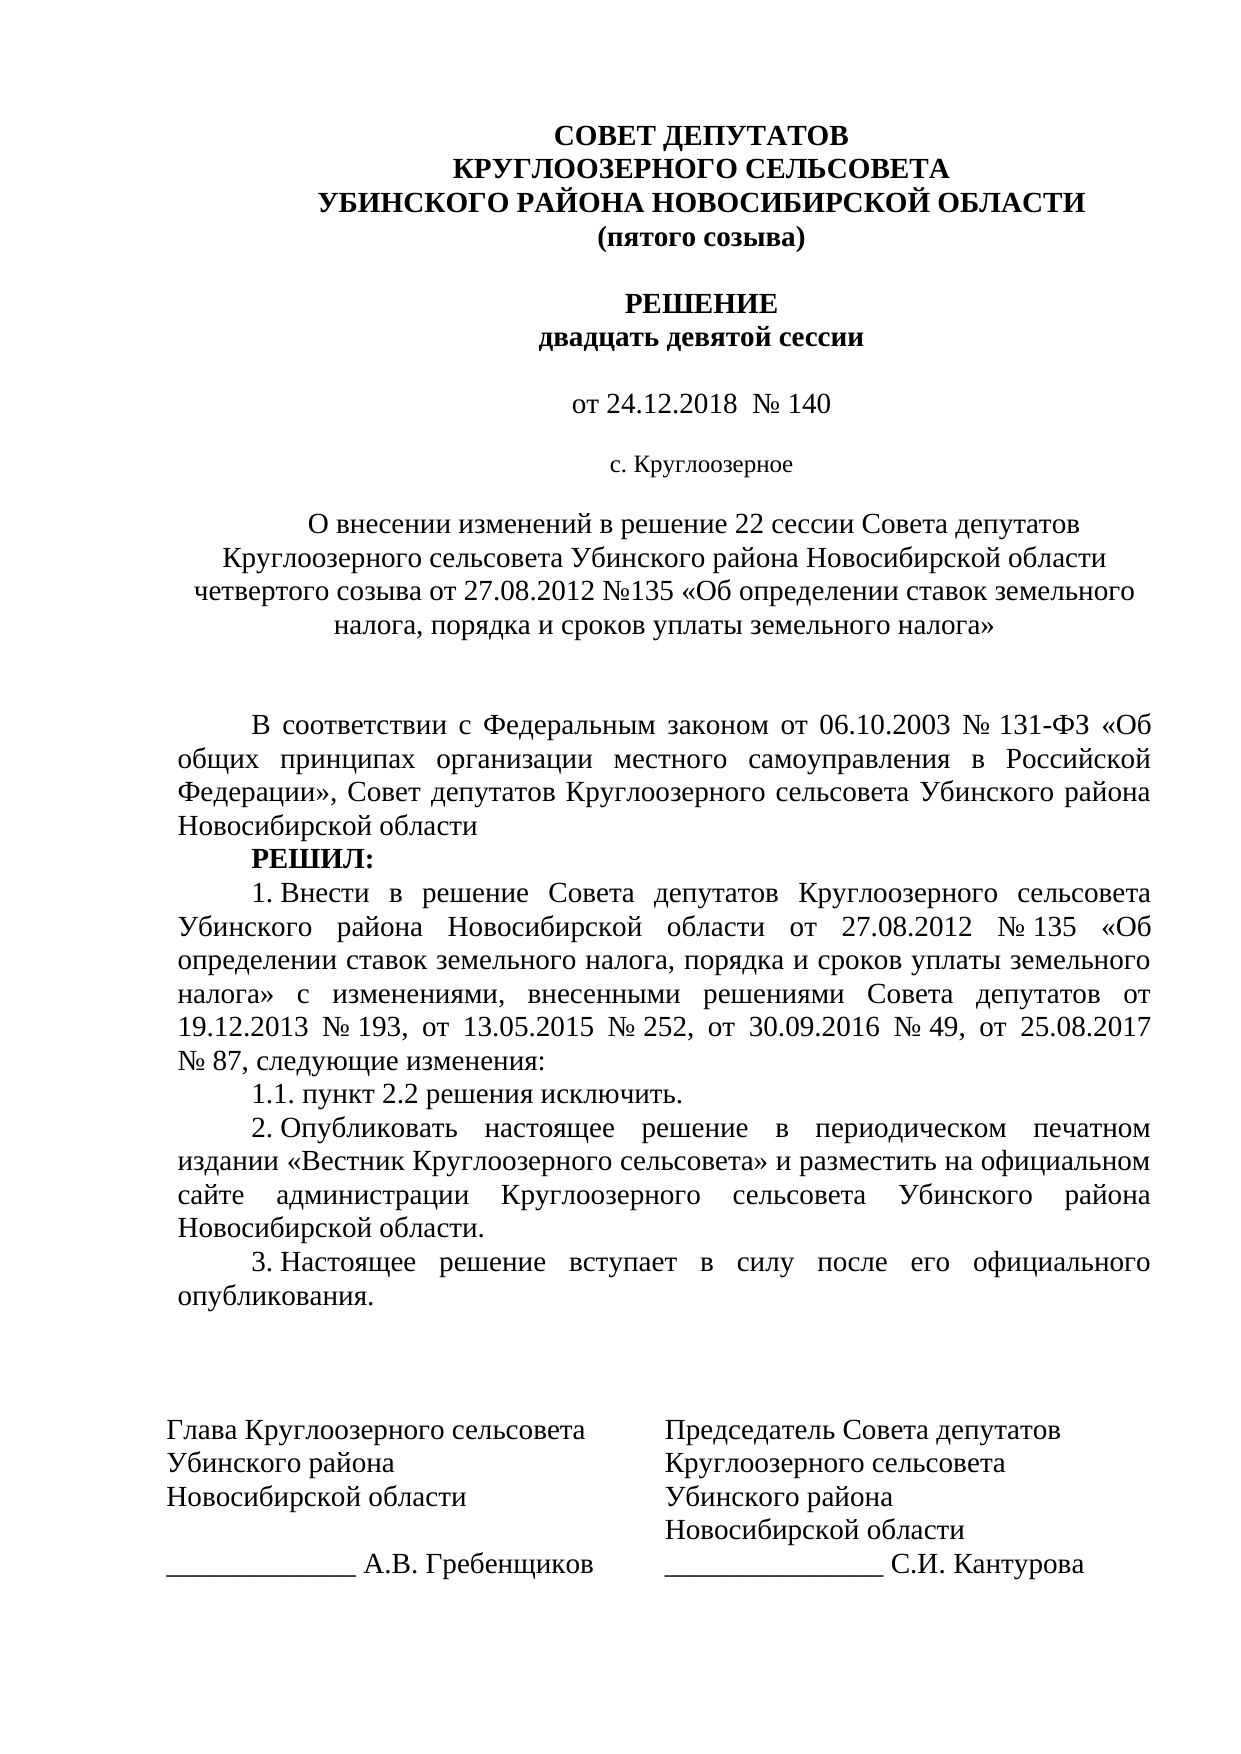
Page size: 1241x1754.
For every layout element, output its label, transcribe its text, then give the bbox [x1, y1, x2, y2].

table_header Председатель Совета депутатов Круглоозерного сельсовета Убинского района Новосибирской области _______________ С.И. Кантурова [653, 1412, 1152, 1579]
table_header Глава Круглоозерного сельсовета Убинского района Новосибирской области _____________ А.В. Гребенщиков [155, 1412, 653, 1579]
text двадцать девятой сессии [177, 319, 1152, 353]
text (пятого созыва) [177, 219, 1152, 252]
text 1.1. пункт 2.2 решения исключить. [177, 1076, 1152, 1110]
text СОВЕТ ДЕПУТАТОВ [177, 118, 1152, 152]
text 1. Внести в решение Совета депутатов Круглоозерного сельсовета Убинского района Новосибирской области от 27.08.2012 № 135 «Об определении ставок земельного налога, порядка и сроков уплаты земельного налога» с изменениями, внесенными решениями Совета депутатов от 19.12.2013 № 193, от 13.05.2015 № 252, от 30.09.2016 № 49, от 25.08.2017 № 87, следующие изменения: [177, 875, 1152, 1076]
text РЕШЕНИЕ [177, 286, 1152, 319]
text РЕШИЛ: [177, 842, 1152, 875]
text 3. Настоящее решение вступает в силу после его официального опубликования. [177, 1244, 1152, 1311]
text от 24.12.2018 № 140 [177, 386, 1152, 420]
text В соответствии с Федеральным законом от 06.10.2003 № 131-ФЗ «Об общих принципах организации местного самоуправления в Российской Федерации», Совет депутатов Круглоозерного сельсовета Убинского района Новосибирской области [177, 707, 1152, 842]
text КРУГЛООЗЕРНОГО СЕЛЬСОВЕТА [177, 152, 1152, 185]
text с. Круглоозерное [177, 449, 1152, 477]
text УБИНСКОГО РАЙОНА НОВОСИБИРСКОЙ ОБЛАСТИ [177, 185, 1152, 219]
text О внесении изменений в решение 22 сессии Совета депутатов Круглоозерного сельсовета Убинского района Новосибирской области четвертого созыва от 27.08.2012 №135 «Об определении ставок земельного налога, порядка и сроков уплаты земельного налога» [177, 506, 1152, 640]
text 2. Опубликовать настоящее решение в периодическом печатном издании «Вестник Круглоозерного сельсовета» и разместить на официальном сайте администрации Круглоозерного сельсовета Убинского района Новосибирской области. [177, 1110, 1152, 1244]
